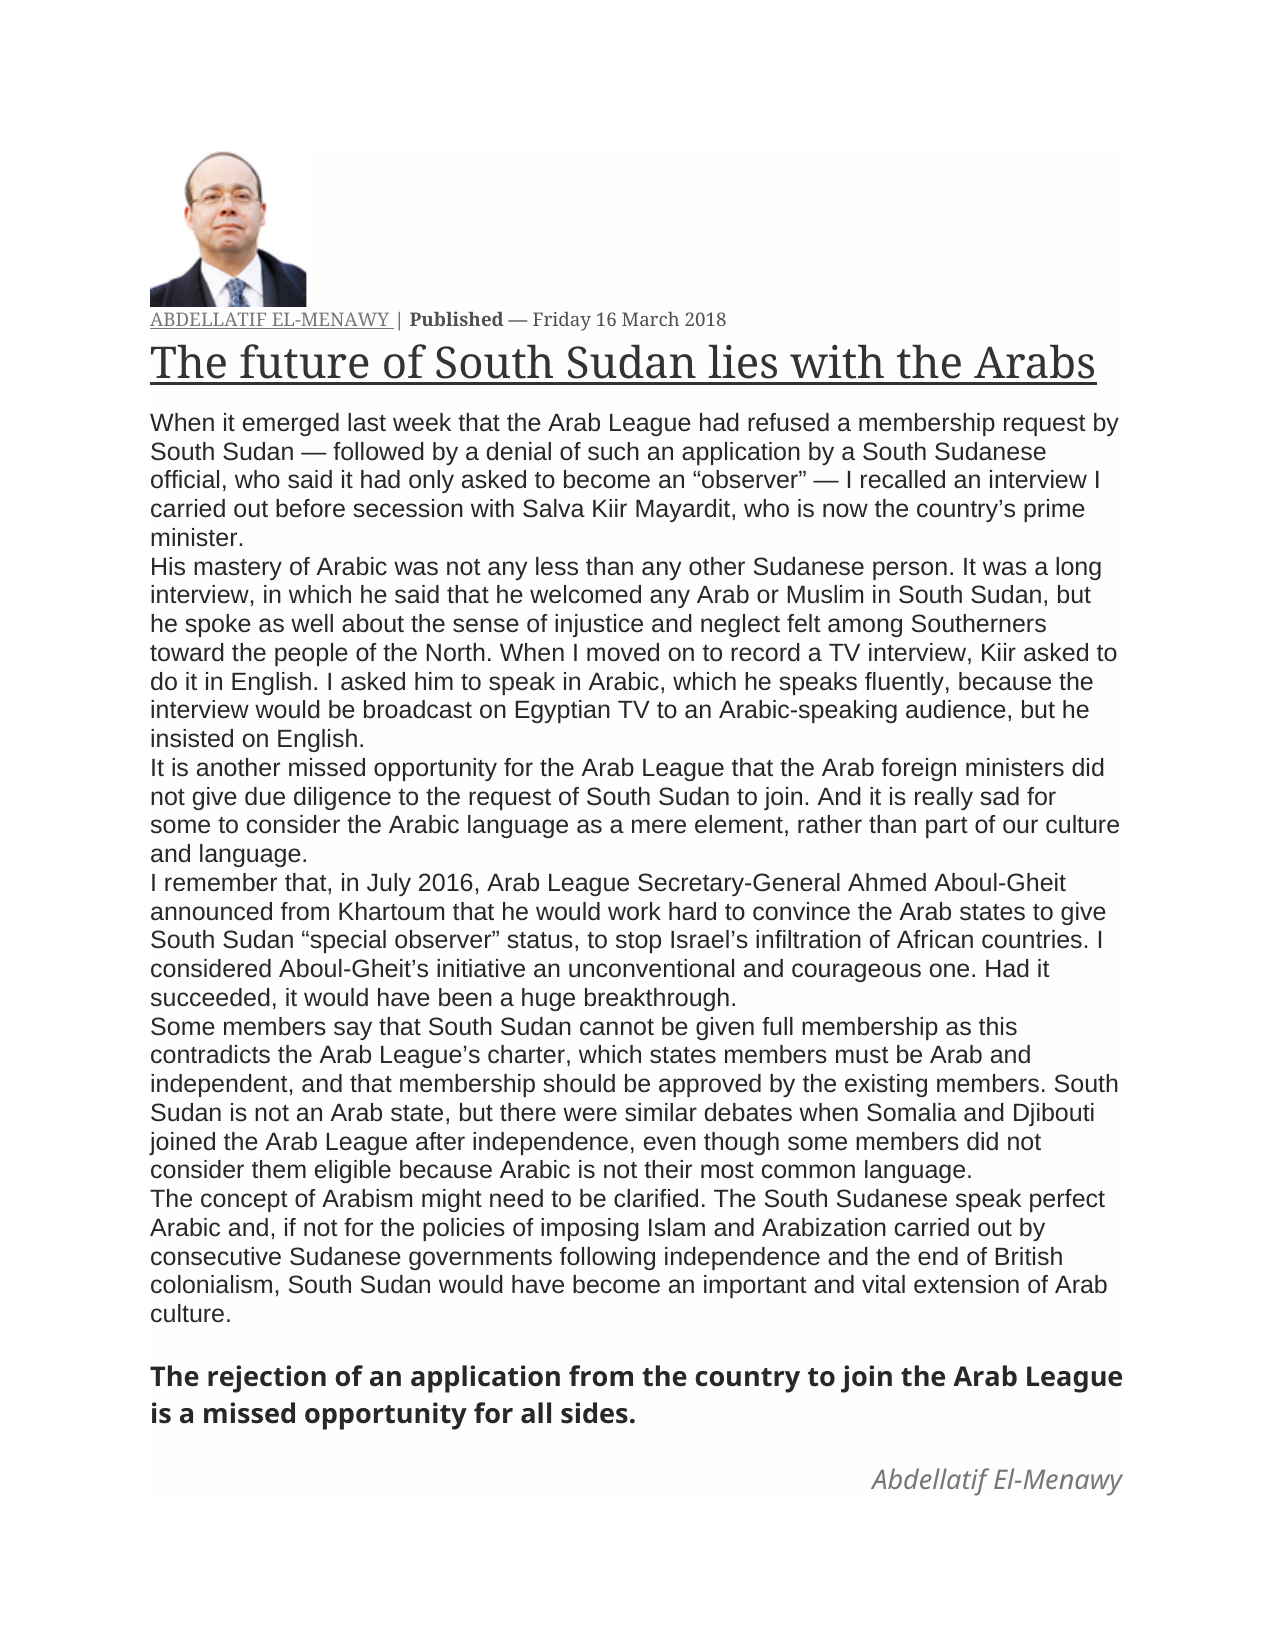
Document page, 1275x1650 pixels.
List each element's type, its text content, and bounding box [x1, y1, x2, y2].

text The future of South Sudan lies with the Arabs [150, 332, 1125, 391]
text ABDELLATIF EL-MENAWY | Published — Friday 16 March 2018 [150, 306, 1125, 332]
picture [150, 150, 307, 307]
text Abdellatif El-Menawy [150, 1460, 1125, 1497]
text When it emerged last week that the Arab League had refused a membership request by South Sudan — followed by a denial of such an application by a South Sudanese official, who said it had only asked to become an “observer” — I recalled an interview I carried out before secession with Salva Kiir Mayardit, who is now the country’s prime minister. His mastery of Arabic was not any less than any other Sudanese person. It was a long interview, in which he said that he welcomed any Arab or Muslim in South Sudan, but he spoke as well about the sense of injustice and neglect felt among Southerners toward the people of the North. When I moved on to record a TV interview, Kiir asked to do it in English. I asked him to speak in Arabic, which he speaks fluently, because the interview would be broadcast on Egyptian TV to an Arabic-speaking audience, but he insisted on English. It is another missed opportunity for the Arab League that the Arab foreign ministers did not give due diligence to the request of South Sudan to join. And it is really sad for some to consider the Arabic language as a mere element, rather than part of our culture and language. I remember that, in July 2016, Arab League Secretary-General Ahmed Aboul-Gheit announced from Khartoum that he would work hard to convince the Arab states to give South Sudan “special observer” status, to stop Israel’s infiltration of African countries. I considered Aboul-Gheit’s initiative an unconventional and courageous one. Had it succeeded, it would have been a huge breakthrough. Some members say that South Sudan cannot be given full membership as this contradicts the Arab League’s charter, which states members must be Arab and independent, and that membership should be approved by the existing members. South Sudan is not an Arab state, but there were similar debates when Somalia and Djibouti joined the Arab League after independence, even though some members did not consider them eligible because Arabic is not their most common language. The concept of Arabism might need to be clarified. The South Sudanese speak perfect Arabic and, if not for the policies of imposing Islam and Arabization carried out by consecutive Sudanese governments following independence and the end of British colonialism, South Sudan would have become an important and vital extension of Arab culture. [150, 408, 1125, 1328]
text The rejection of an application from the country to join the Arab League is a missed opportunity for all sides. [150, 1357, 1125, 1431]
